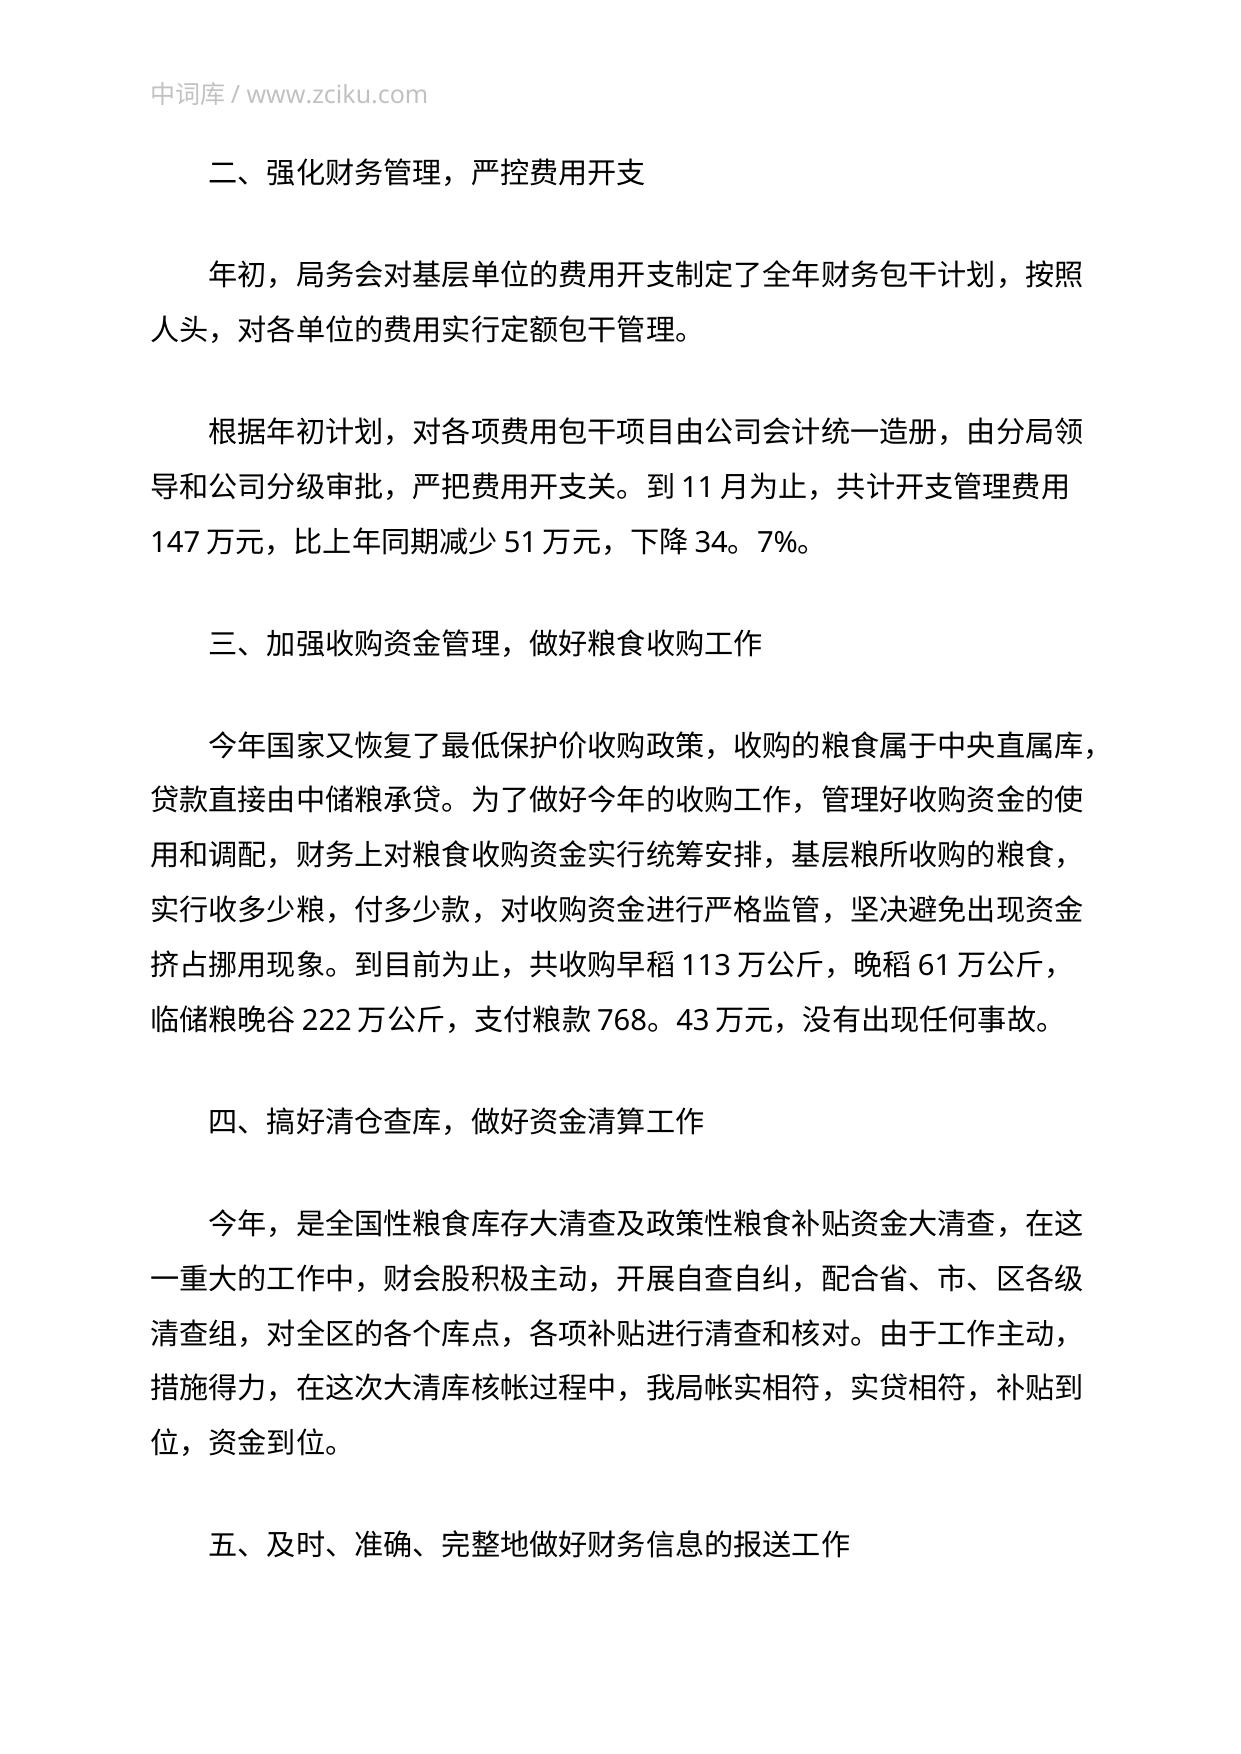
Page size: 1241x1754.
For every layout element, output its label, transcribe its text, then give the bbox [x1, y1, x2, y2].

text 根据年初计划，对各项费用包干项目由公司会计统一造册，由分局领导和公司分级审批，严把费用开支关。到11月为止，共计开支管理费用147万元，比上年同期减少51万元，下降34。7%。 [150, 408, 1090, 561]
text 二、强化财务管理，严控费用开支 [150, 150, 1090, 192]
text 四、搞好清仓查库，做好资金清算工作 [150, 1099, 1090, 1141]
text 三、加强收购资金管理，做好粮食收购工作 [150, 620, 1090, 663]
text 今年国家又恢复了最低保护价收购政策，收购的粮食属于中央直属库，贷款直接由中储粮承贷。为了做好今年的收购工作，管理好收购资金的使用和调配，财务上对粮食收购资金实行统筹安排，基层粮所收购的粮食，实行收多少粮，付多少款，对收购资金进行严格监管，坚决避免出现资金挤占挪用现象。到目前为止，共收购早稻113万公斤，晚稻61万公斤，临储粮晚谷222万公斤，支付粮款768。43万元，没有出现任何事故。 [150, 722, 1090, 1039]
text 五、及时、准确、完整地做好财务信息的报送工作 [150, 1522, 1090, 1564]
text 今年，是全国性粮食库存大清查及政策性粮食补贴资金大清查，在这一重大的工作中，财会股积极主动，开展自查自纠，配合省、市、区各级清查组，对全区的各个库点，各项补贴进行清查和核对。由于工作主动，措施得力，在这次大清库核帐过程中，我局帐实相符，实贷相符，补贴到位，资金到位。 [150, 1200, 1090, 1462]
text 年初，局务会对基层单位的费用开支制定了全年财务包干计划，按照人头，对各单位的费用实行定额包干管理。 [150, 252, 1090, 349]
